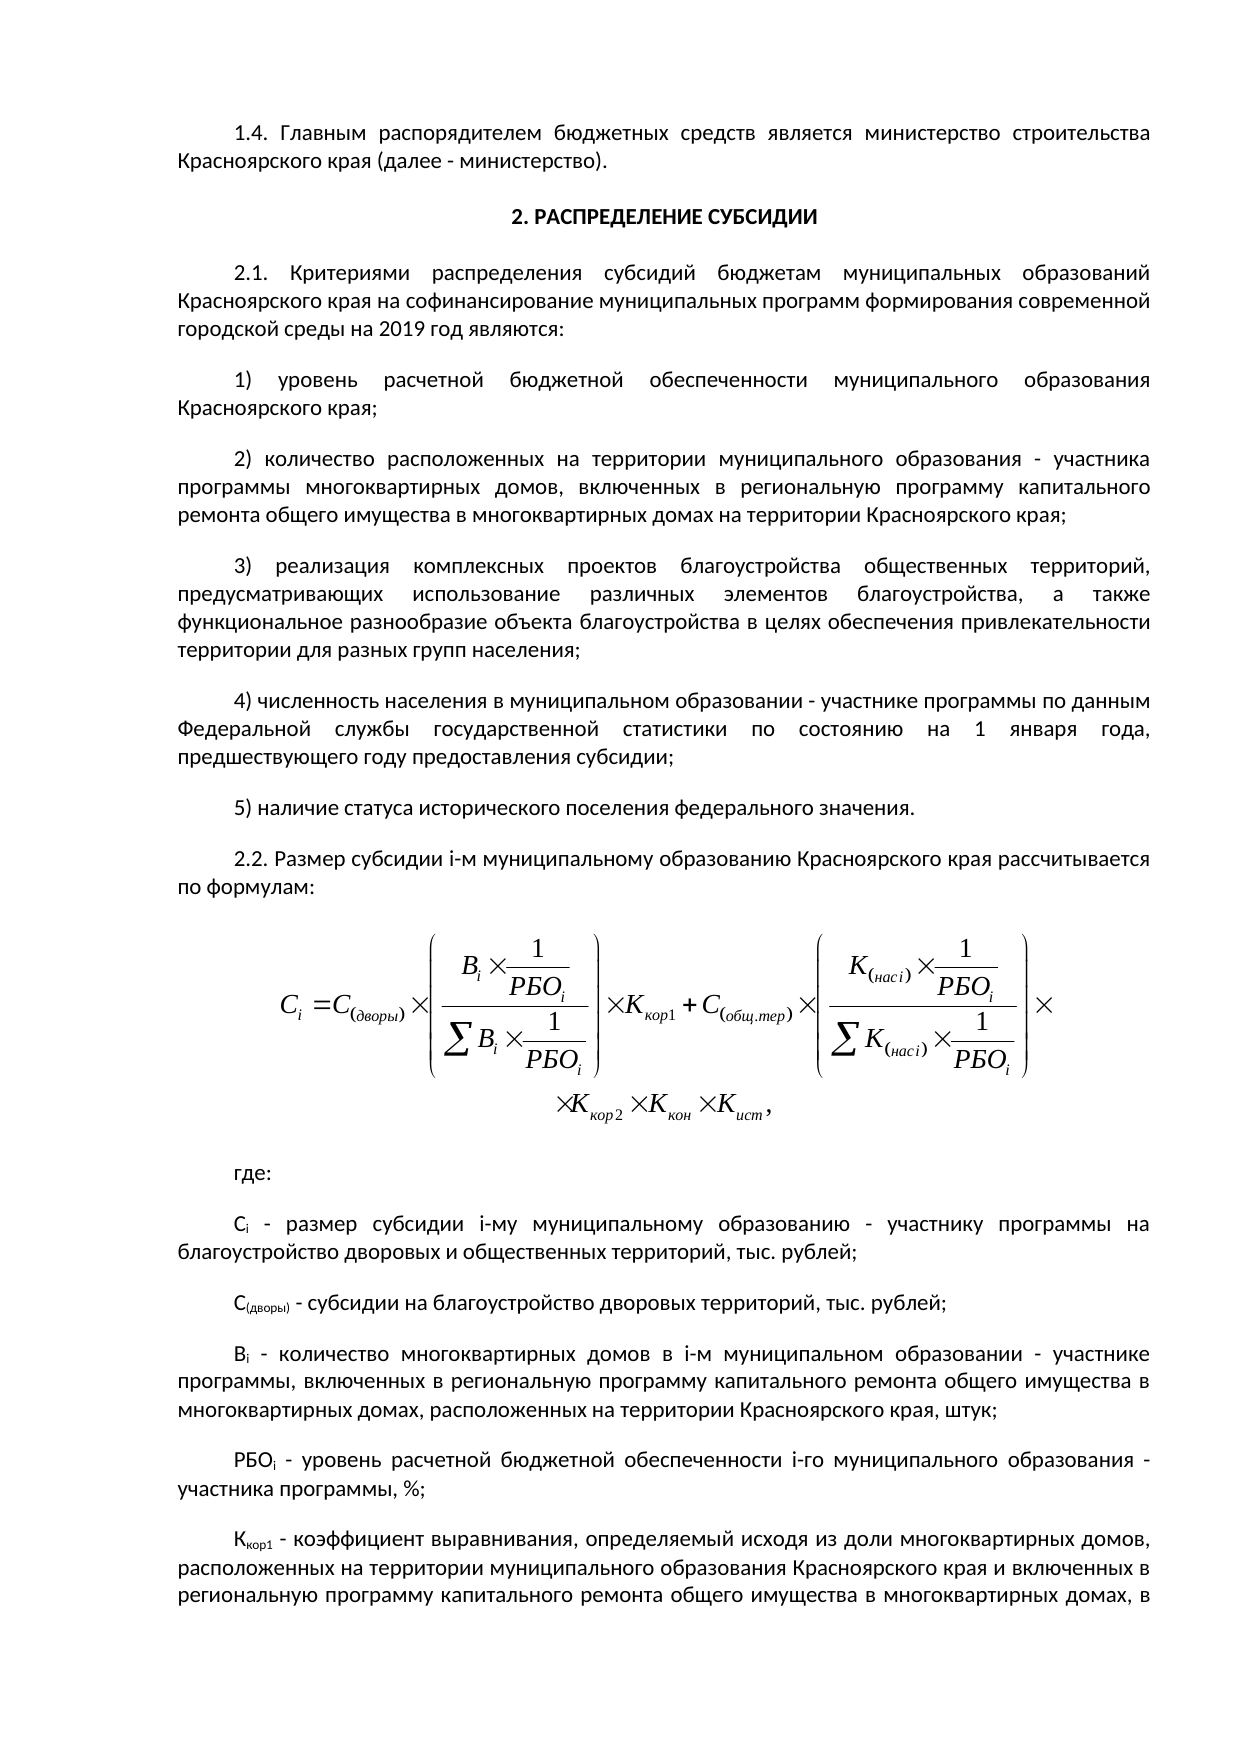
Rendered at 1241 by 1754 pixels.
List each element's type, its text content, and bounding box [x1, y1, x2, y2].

text 1.4. Главным распорядителем бюджетных средств является министерство строительства Красноярского края (далее - министерство). [177, 118, 1152, 174]
text 2) количество расположенных на территории муниципального образования - участника программы многоквартирных домов, включенных в региональную программу капитального ремонта общего имущества в многоквартирных домах на территории Красноярского края; [177, 444, 1152, 528]
text Вi - количество многоквартирных домов в i-м муниципальном образовании - участнике программы, включенных в региональную программу капитального ремонта общего имущества в многоквартирных домах, расположенных на территории Красноярского края, штук; [177, 1339, 1152, 1423]
text РБОi - уровень расчетной бюджетной обеспеченности i-го муниципального образования - участника программы, %; [177, 1446, 1152, 1502]
text Сi - размер субсидии i-му муниципальному образованию - участнику программы на благоустройство дворовых и общественных территорий, тыс. рублей; [177, 1209, 1152, 1265]
text 1) уровень расчетной бюджетной обеспеченности муниципального образования Красноярского края; [177, 365, 1152, 421]
text 2.2. Размер субсидии i-м муниципальному образованию Красноярского края рассчитывается по формулам: [177, 844, 1152, 900]
text 4) численность населения в муниципальном образовании - участнике программы по данным Федеральной службы государственной статистики по состоянию на 1 января года, предшествующего году предоставления субсидии; [177, 686, 1152, 770]
text С(дворы) - субсидии на благоустройство дворовых территорий, тыс. рублей; [177, 1288, 1152, 1316]
text 3) реализация комплексных проектов благоустройства общественных территорий, предусматривающих использование различных элементов благоустройства, а также функциональное разнообразие объекта благоустройства в целях обеспечения привлекательности территории для разных групп населения; [177, 551, 1152, 663]
text 2.1. Критериями распределения субсидий бюджетам муниципальных образований Красноярского края на софинансирование муниципальных программ формирования современной городской среды на 2019 год являются: [177, 258, 1152, 342]
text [177, 1524, 1152, 1609]
title 2. РАСПРЕДЕЛЕНИЕ СУБСИДИИ [177, 202, 1152, 230]
text где: [177, 1158, 1152, 1186]
text 5) наличие статуса исторического поселения федерального значения. [177, 793, 1152, 821]
